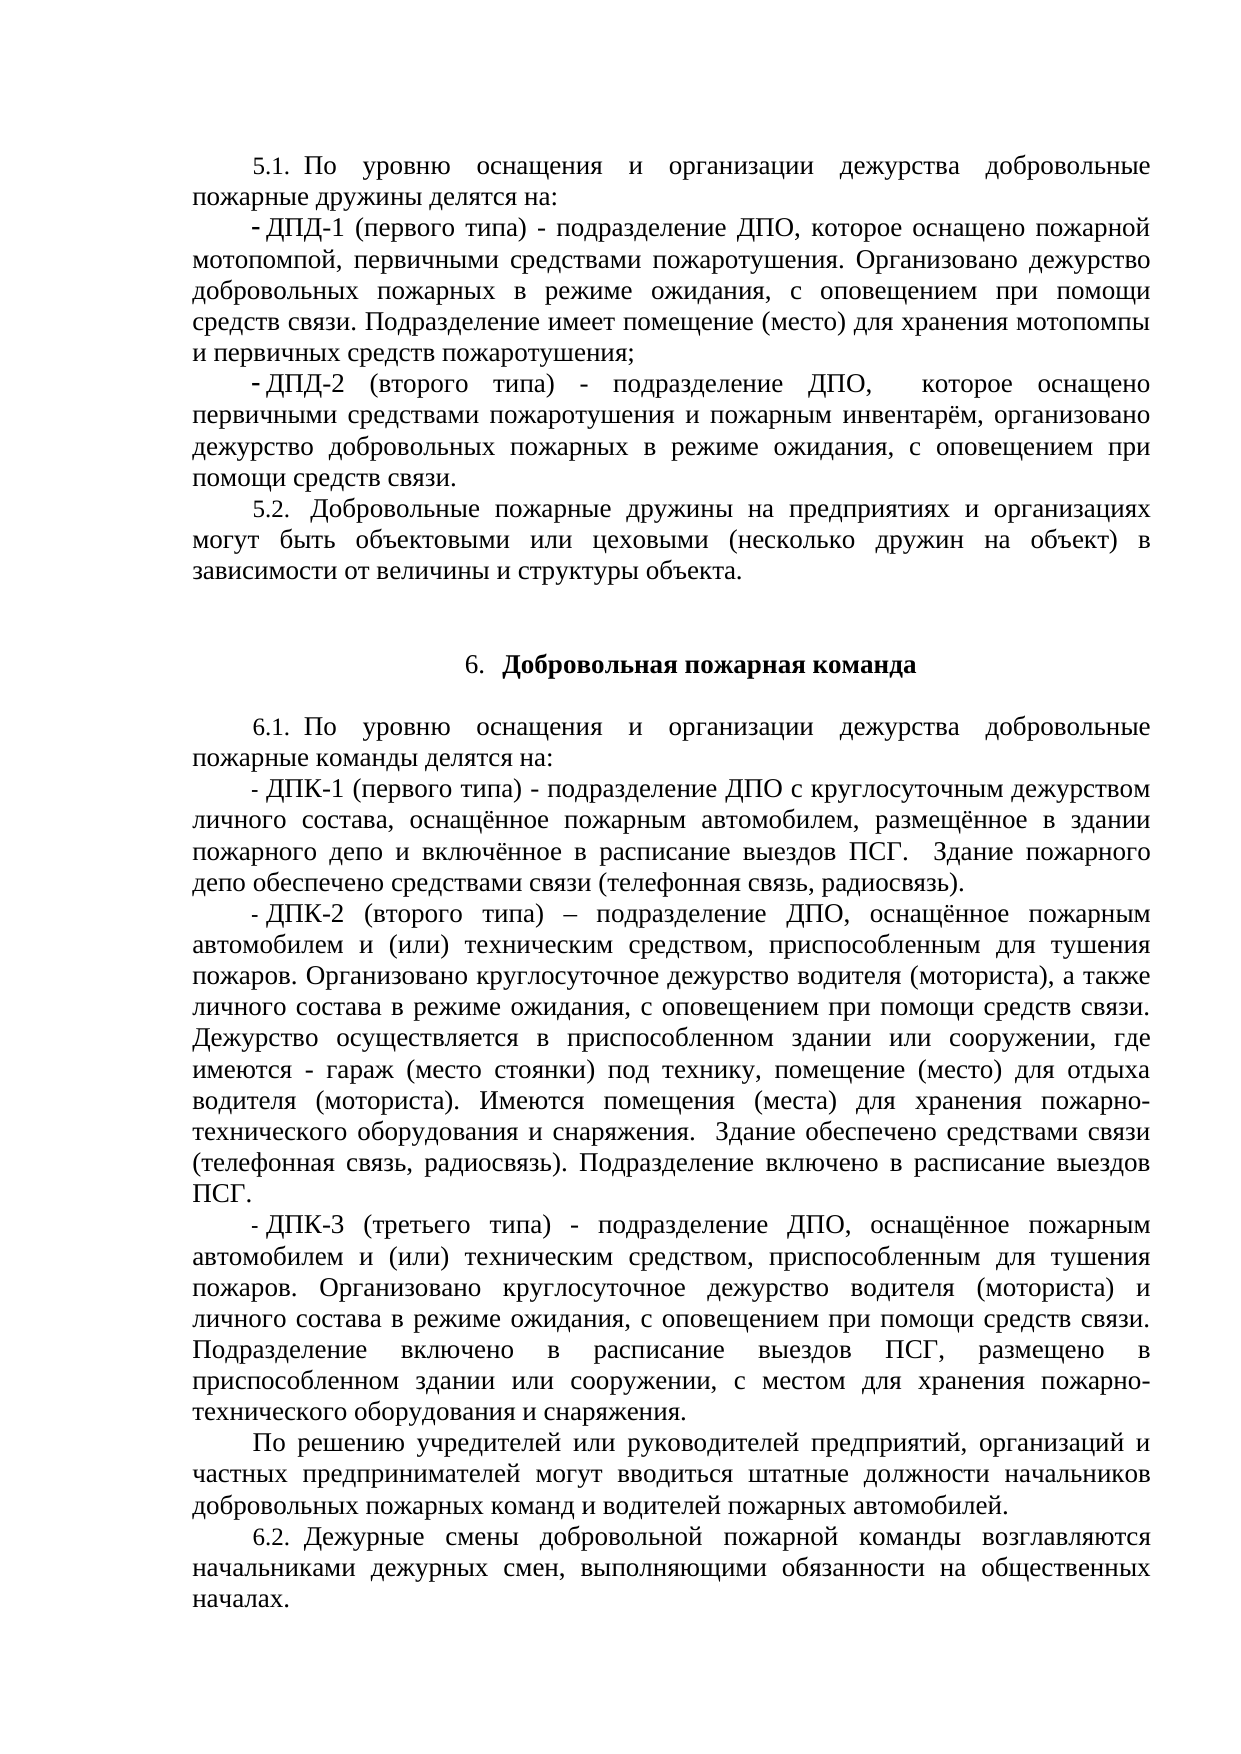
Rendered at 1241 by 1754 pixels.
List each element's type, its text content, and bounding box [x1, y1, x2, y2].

list Добровольные пожарные дружины на предприятиях и организациях могут быть объектовыми или цеховыми (несколько дружин на объект) в зависимости от величины и структуры объекта. [192, 492, 1152, 586]
text По решению учредителей или руководителей предприятий, организаций и частных предпринимателей могут вводиться штатные должности начальников добровольных пожарных команд и водителей пожарных автомобилей. [192, 1426, 1152, 1520]
list ДПК-3 (третьего типа) - подразделение ДПО, оснащённое пожарным автомобилем и (или) техническим средством, приспособленным для тушения пожаров. Организовано круглосуточное дежурство водителя (моториста) и личного состава в режиме ожидания, с оповещением при помощи средств связи. Подразделение включено в расписание выездов ПСГ, размещено в приспособленном здании или сооружении, с местом для хранения пожарно-технического оборудования и снаряжения. [192, 1208, 1152, 1426]
list ДПК-2 (второго типа) – подразделение ДПО, оснащённое пожарным автомобилем и (или) техническим средством, приспособленным для тушения пожаров. Организовано круглосуточное дежурство водителя (моториста), а также личного состава в режиме ожидания, с оповещением при помощи средств связи. Дежурство осуществляется в приспособленном здании или сооружении, где имеются - гараж (место стоянки) под технику, помещение (место) для отдыха водителя (моториста). Имеются помещения (места) для хранения пожарно-технического оборудования и снаряжения. Здание обеспечено средствами связи (телефонная связь, радиосвязь). Подразделение включено в расписание выездов ПСГ. [192, 897, 1152, 1208]
list Дежурные смены добровольной пожарной команды возглавляются начальниками дежурных смен, выполняющими обязанности на общественных началах. [192, 1520, 1152, 1613]
list По уровню оснащения и организации дежурства добровольные пожарные дружины делятся на: [192, 149, 1152, 212]
list ДПД-2 (второго типа) - подразделение ДПО, которое оснащено первичными средствами пожаротушения и пожарным инвентарём, организовано дежурство добровольных пожарных в режиме ожидания, с оповещением при помощи средств связи. [192, 367, 1152, 492]
list По уровню оснащения и организации дежурства добровольные пожарные команды делятся на: [192, 710, 1152, 772]
list ДПК-1 (первого типа) - подразделение ДПО с круглосуточным дежурством личного состава, оснащённое пожарным автомобилем, размещённое в здании пожарного депо и включённое в расписание выездов ПСГ. Здание пожарного депо обеспечено средствами связи (телефонная связь, радиосвязь). [192, 772, 1152, 897]
list ДПД-1 (первого типа) - подразделение ДПО, которое оснащено пожарной мотопомпой, первичными средствами пожаротушения. Организовано дежурство добровольных пожарных в режиме ожидания, с оповещением при помощи средств связи. Подразделение имеет помещение (место) для хранения мотопомпы и первичных средств пожаротушения; [192, 212, 1152, 367]
list Добровольная пожарная команда [229, 648, 1152, 679]
